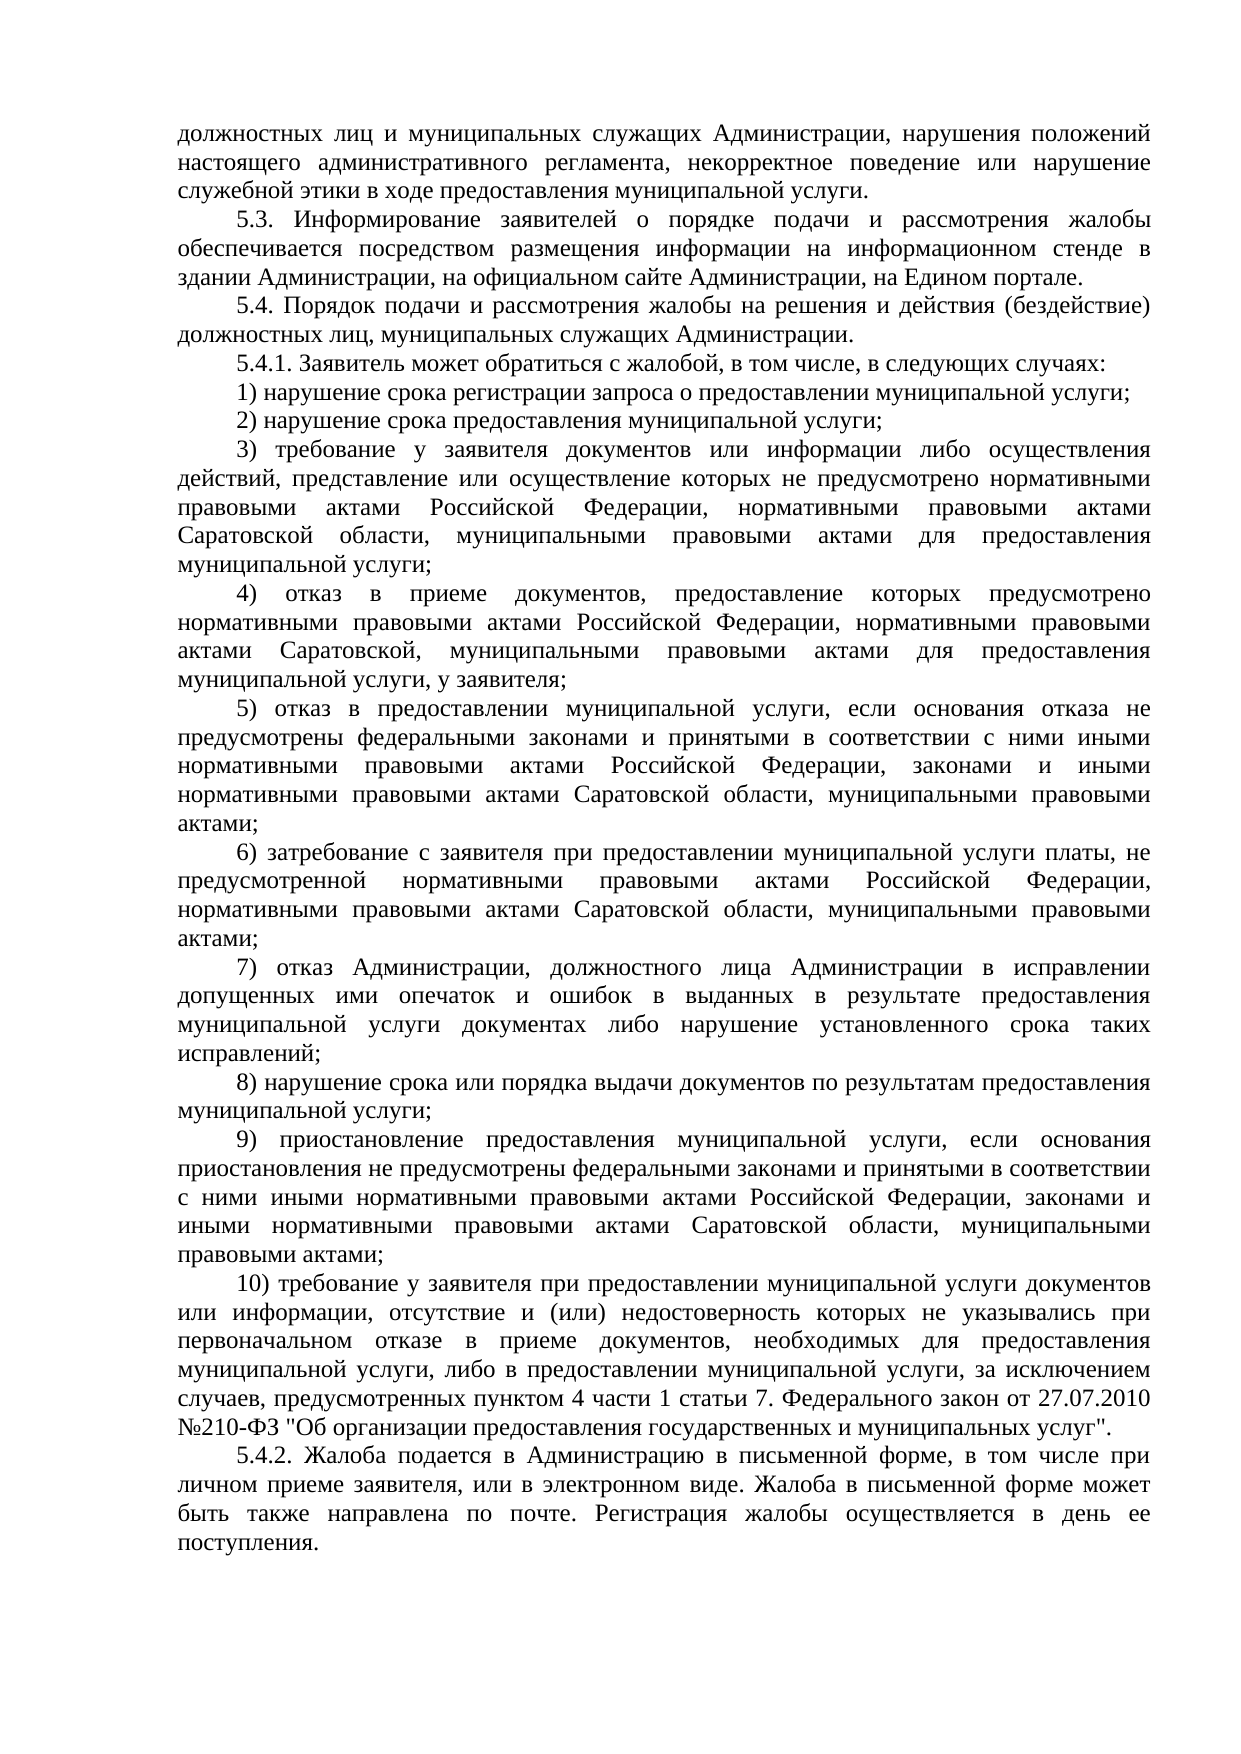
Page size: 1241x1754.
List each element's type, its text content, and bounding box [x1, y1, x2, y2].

text 6) затребование с заявителя при предоставлении муниципальной услуги платы, не предусмотренной нормативными правовыми актами Российской Федерации, нормативными правовыми актами Саратовской области, муниципальными правовыми актами; [177, 837, 1152, 952]
text 7) отказ Администрации, должностного лица Администрации в исправлении допущенных ими опечаток и ошибок в выданных в результате предоставления муниципальной услуги документах либо нарушение установленного срока таких исправлений; [177, 952, 1152, 1067]
text 1) нарушение срока регистрации запроса о предоставлении муниципальной услуги; [177, 377, 1152, 406]
text 2) нарушение срока предоставления муниципальной услуги; [177, 406, 1152, 434]
text 4) отказ в приеме документов, предоставление которых предусмотрено нормативными правовыми актами Российской Федерации, нормативными правовыми актами Саратовской, муниципальными правовыми актами для предоставления муниципальной услуги, у заявителя; [177, 578, 1152, 693]
text 5) отказ в предоставлении муниципальной услуги, если основания отказа не предусмотрены федеральными законами и принятыми в соответствии с ними иными нормативными правовыми актами Российской Федерации, законами и иными нормативными правовыми актами Саратовской области, муниципальными правовыми актами; [177, 693, 1152, 837]
text 8) нарушение срока или порядка выдачи документов по результатам предоставления муниципальной услуги; [177, 1067, 1152, 1124]
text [177, 118, 1152, 204]
text 3) требование у заявителя документов или информации либо осуществления действий, представление или осуществление которых не предусмотрено нормативными правовыми актами Российской Федерации, нормативными правовыми актами Саратовской области, муниципальными правовыми актами для предоставления муниципальной услуги; [177, 434, 1152, 578]
text 10) требование у заявителя при предоставлении муниципальной услуги документов или информации, отсутствие и (или) недостоверность которых не указывались при первоначальном отказе в приеме документов, необходимых для предоставления муниципальной услуги, либо в предоставлении муниципальной услуги, за исключением случаев, предусмотренных пунктом 4 части 1 статьи 7. Федерального закон от 27.07.2010 №210-ФЗ "Об организации предоставления государственных и муниципальных услуг". [177, 1268, 1152, 1441]
text 5.3. Информирование заявителей о порядке подачи и рассмотрения жалобы обеспечивается посредством размещения информации на информационном стенде в здании Администрации, на официальном сайте Администрации, на Едином портале. [177, 204, 1152, 291]
text 5.4. Порядок подачи и рассмотрения жалобы на решения и действия (бездействие) должностных лиц, муниципальных служащих Администрации. [177, 291, 1152, 348]
text 5.4.2. Жалоба подается в Администрацию в письменной форме, в том числе при личном приеме заявителя, или в электронном виде. Жалоба в письменной форме может быть также направлена по почте. Регистрация жалобы осуществляется в день ее поступления. [177, 1441, 1152, 1556]
text 5.4.1. Заявитель может обратиться с жалобой, в том числе, в следующих случаях: [177, 348, 1152, 377]
text 9) приостановление предоставления муниципальной услуги, если основания приостановления не предусмотрены федеральными законами и принятыми в соответствии с ними иными нормативными правовыми актами Российской Федерации, законами и иными нормативными правовыми актами Саратовской области, муниципальными правовыми актами; [177, 1124, 1152, 1268]
